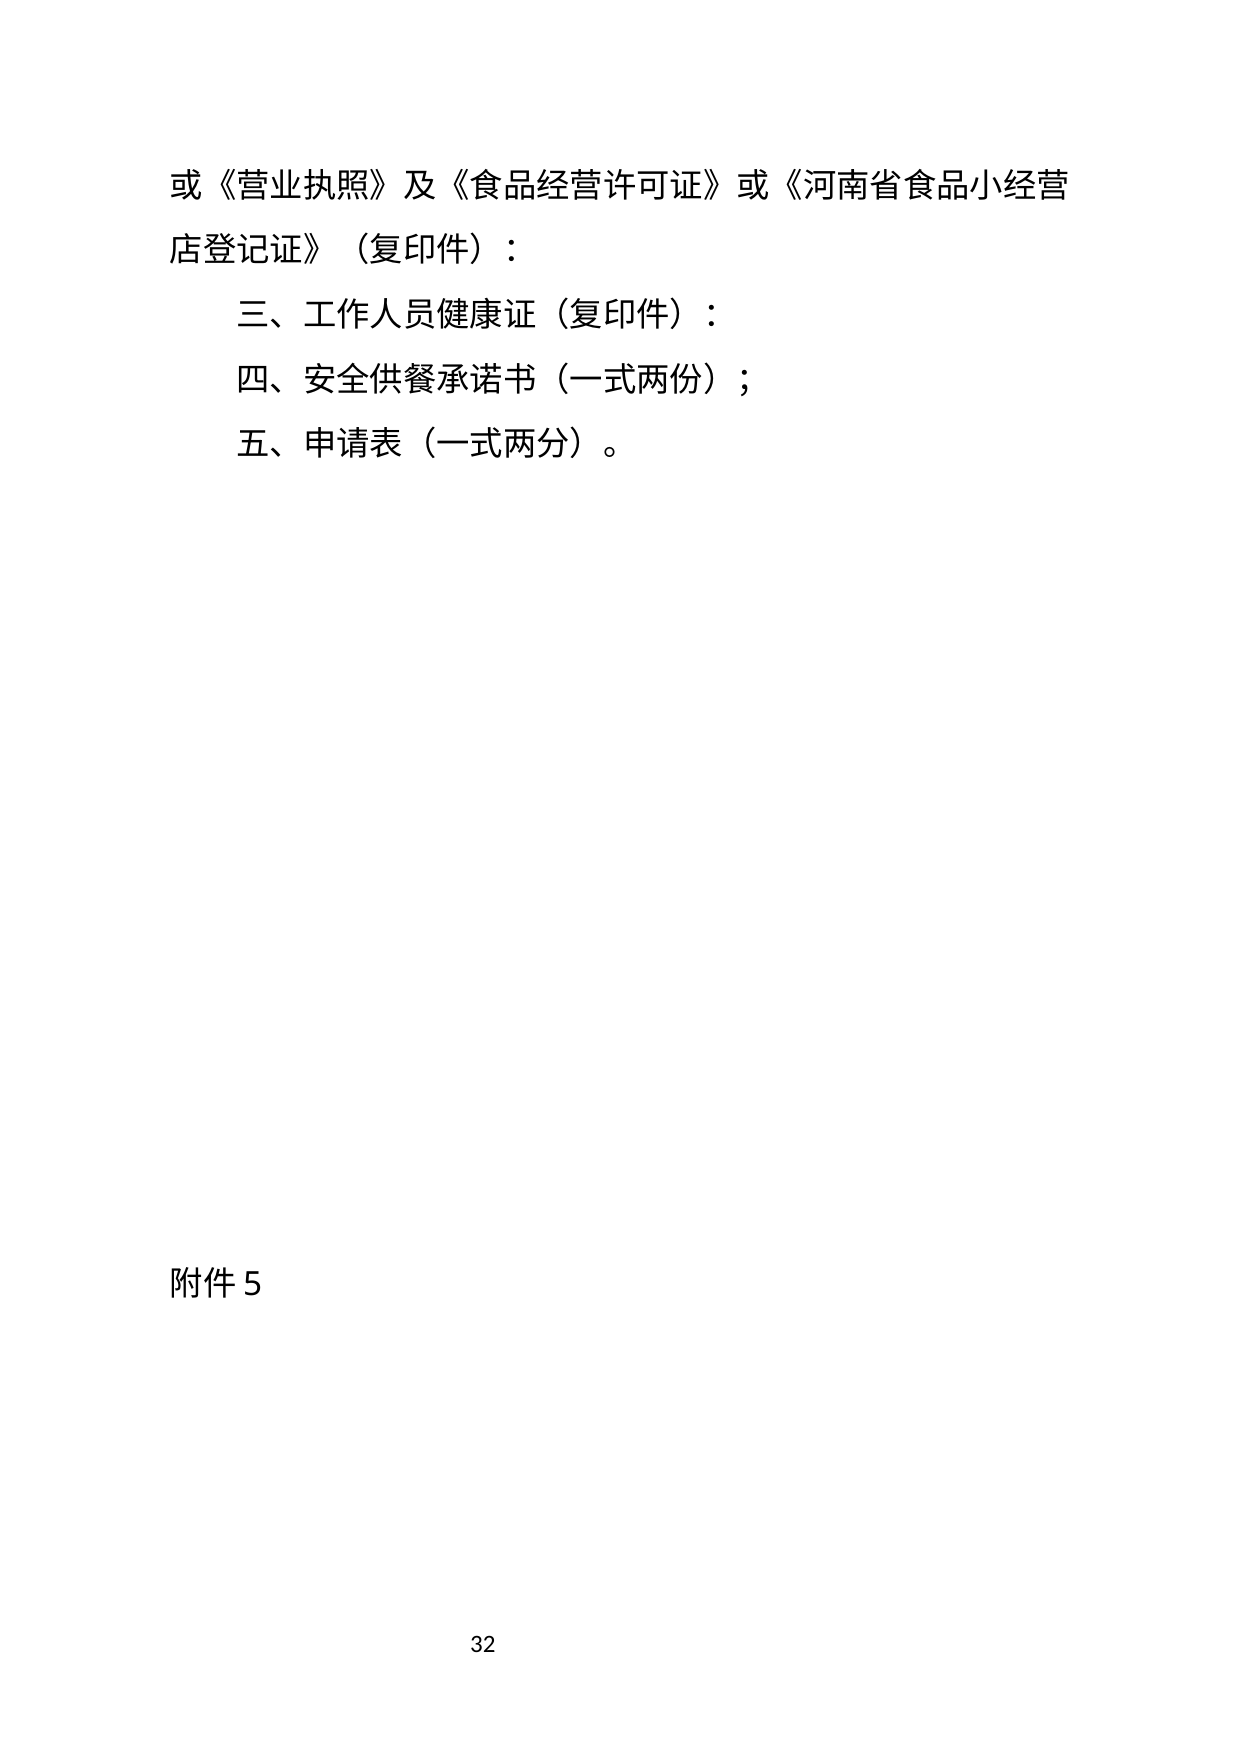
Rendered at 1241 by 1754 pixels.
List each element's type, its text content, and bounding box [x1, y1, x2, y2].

text 四、安全供餐承诺书（一式两份）； [169, 344, 1071, 409]
text 五、申请表（一式两分）。 [169, 409, 1071, 473]
text 附件5 [169, 1248, 1071, 1313]
text 三、工作人员健康证（复印件）： [169, 279, 1071, 344]
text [169, 150, 1071, 279]
